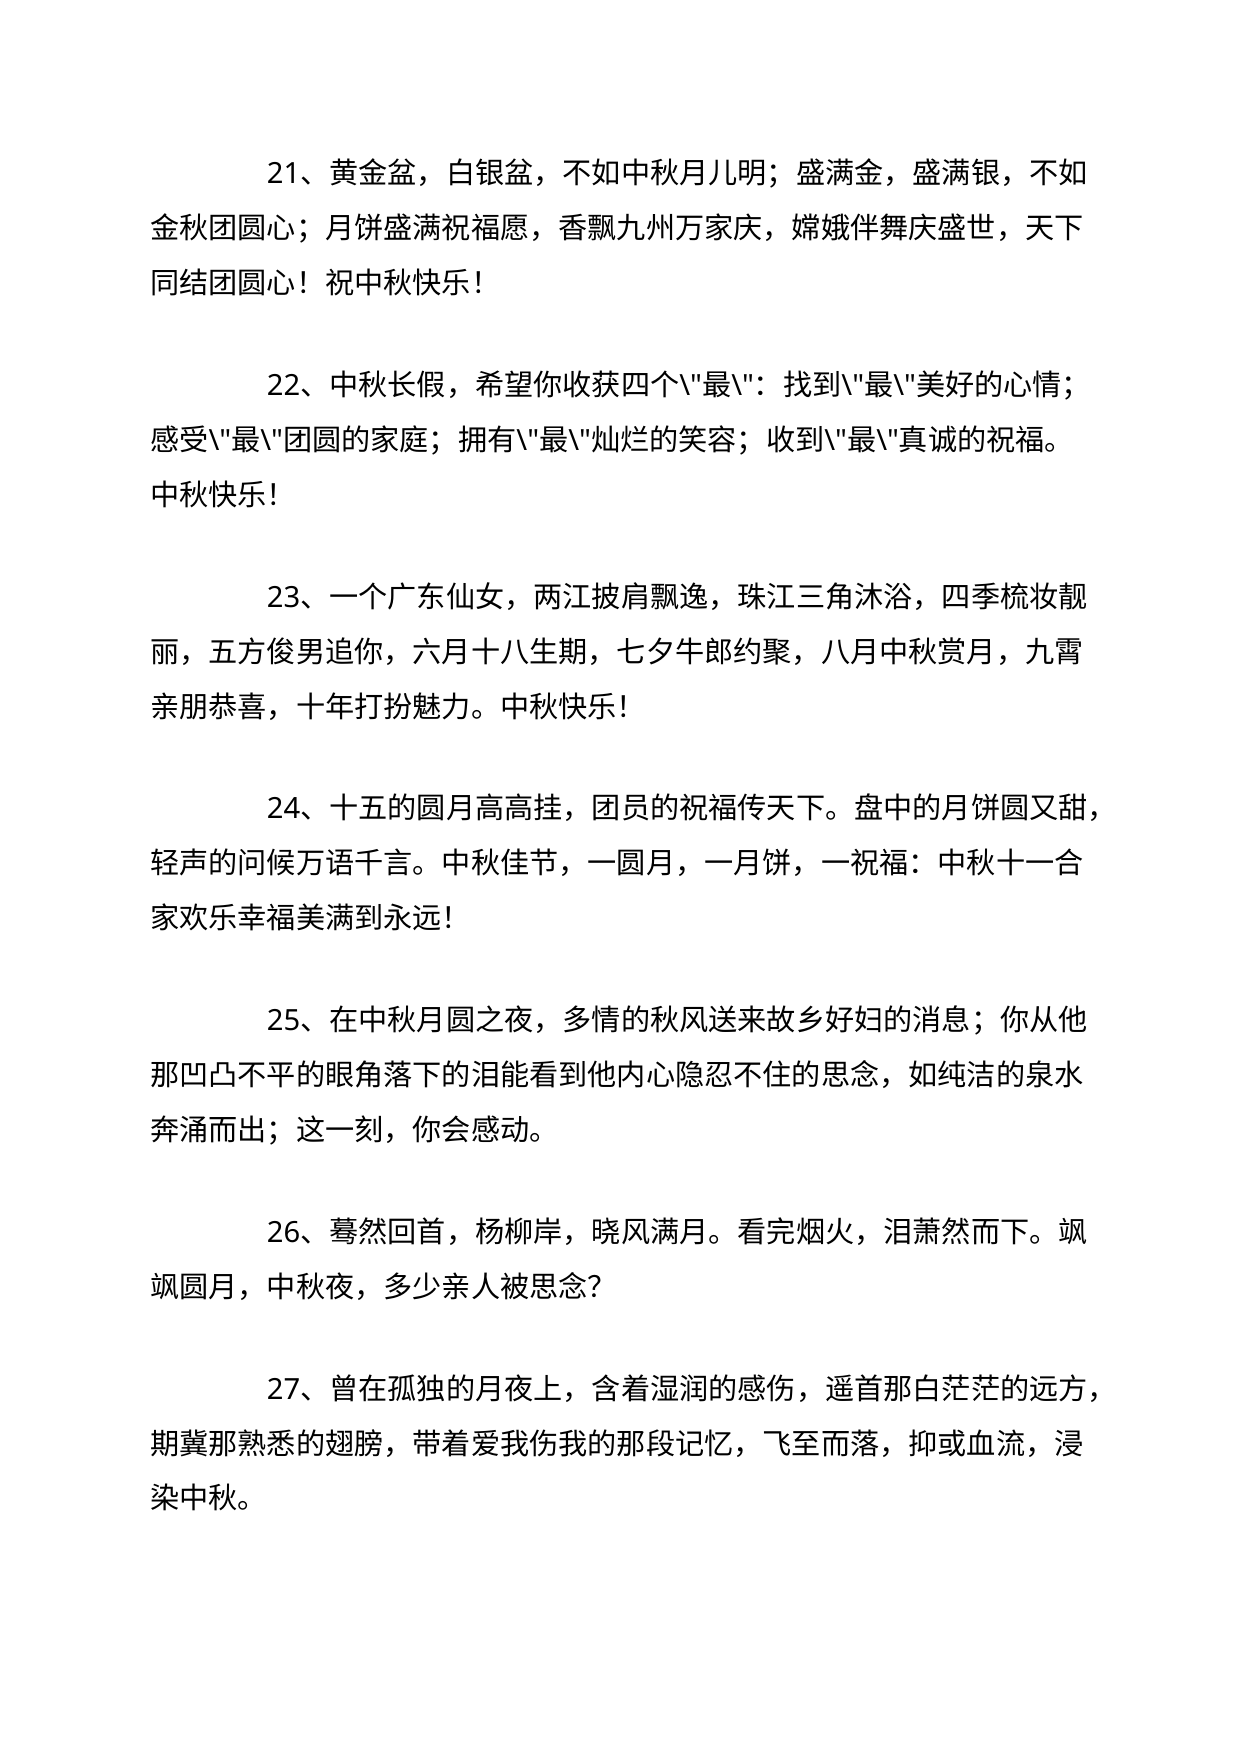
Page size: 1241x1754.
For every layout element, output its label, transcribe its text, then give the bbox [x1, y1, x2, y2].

text 24、十五的圆月高高挂，团员的祝福传天下。盘中的月饼圆又甜，轻声的问候万语千言。中秋佳节，一圆月，一月饼，一祝福：中秋十一合家欢乐幸福美满到永远！ [150, 785, 1090, 937]
text 23、一个广东仙女，两江披肩飘逸，珠江三角沐浴，四季梳妆靓丽，五方俊男追你，六月十八生期，七夕牛郎约聚，八月中秋赏月，九霄亲朋恭喜，十年打扮魅力。中秋快乐！ [150, 573, 1090, 726]
text 26、蓦然回首，杨柳岸，晓风满月。看完烟火，泪萧然而下。飒飒圆月，中秋夜，多少亲人被思念？ [150, 1208, 1090, 1306]
text 25、在中秋月圆之夜，多情的秋风送来故乡好妇的消息；你从他那凹凸不平的眼角落下的泪能看到他内心隐忍不住的思念，如纯洁的泉水奔涌而出；这一刻，你会感动。 [150, 997, 1090, 1149]
text 27、曾在孤独的月夜上，含着湿润的感伤，遥首那白茫茫的远方，期冀那熟悉的翅膀，带着爱我伤我的那段记忆，飞至而落，抑或血流，浸染中秋。 [150, 1365, 1090, 1517]
text 21、黄金盆，白银盆，不如中秋月儿明；盛满金，盛满银，不如金秋团圆心；月饼盛满祝福愿，香飘九州万家庆，嫦娥伴舞庆盛世，天下同结团圆心！祝中秋快乐！ [150, 150, 1090, 302]
text 22、中秋长假，希望你收获四个\"最\"：找到\"最\"美好的心情；感受\"最\"团圆的家庭；拥有\"最\"灿烂的笑容；收到\"最\"真诚的祝福。中秋快乐！ [150, 362, 1090, 514]
